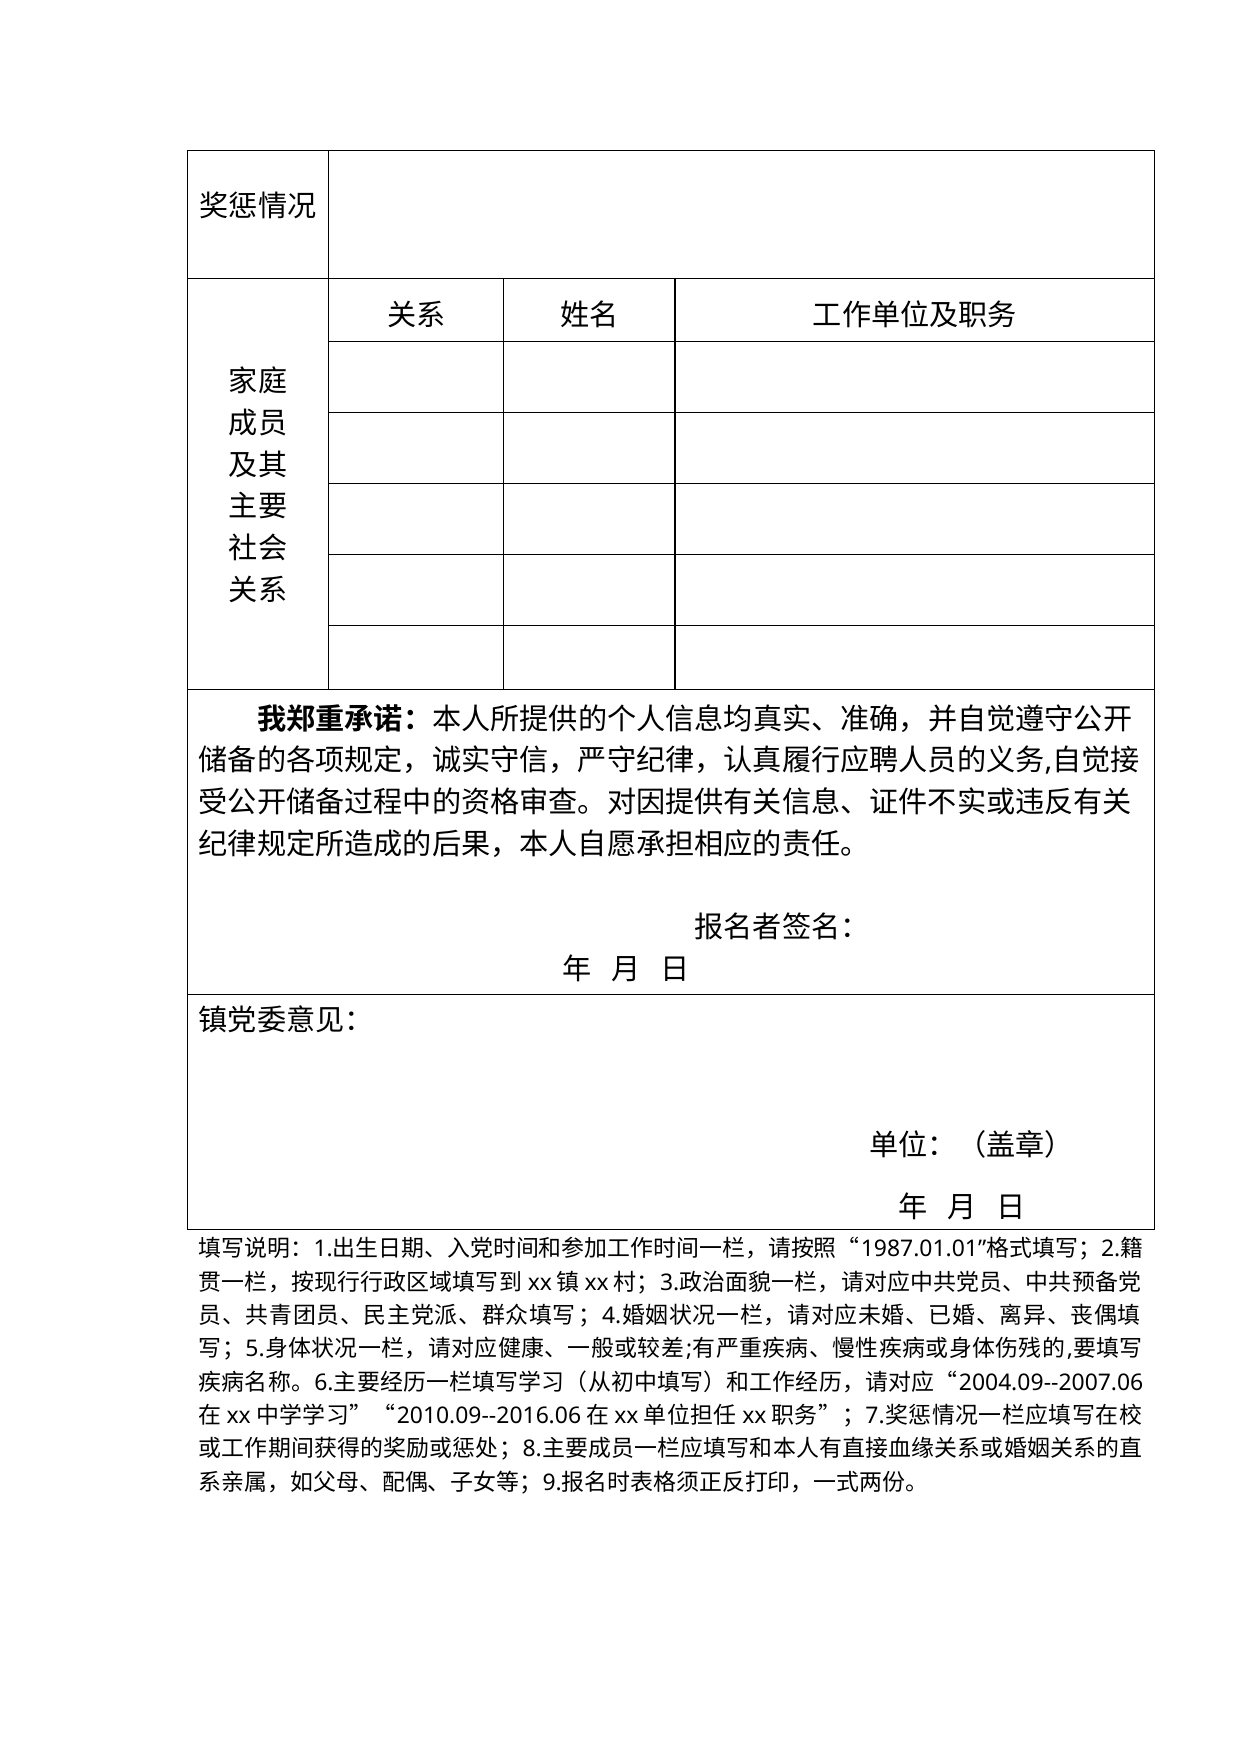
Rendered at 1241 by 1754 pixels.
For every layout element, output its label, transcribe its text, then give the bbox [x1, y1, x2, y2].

table_cell [676, 413, 1154, 483]
table_cell 镇党委意见： 单位：（盖章） 年 月 日 [188, 995, 1154, 1228]
table_cell [329, 484, 503, 554]
table_cell [504, 484, 674, 554]
table_cell [676, 342, 1154, 412]
table_cell 工作单位及职务 [676, 279, 1154, 341]
table_cell [329, 413, 503, 483]
table_cell [329, 151, 1154, 278]
table_cell [329, 555, 503, 625]
table_cell [329, 342, 503, 412]
table_cell 家庭 成员 及其 主要 社会 关系 [188, 279, 328, 688]
table_cell [504, 626, 674, 688]
table_cell 奖惩情况 [188, 151, 328, 278]
table_cell 我郑重承诺：本人所提供的个人信息均真实、准确，并自觉遵守公开储备的各项规定，诚实守信，严守纪律，认真履行应聘人员的义务,自觉接受公开储备过程中的资格审查。对因提供有关信息、证件不实或违反有关纪律规定所造成的后果，本人自愿承担相应的责任。 报名者签名： 年 月 日 [188, 690, 1154, 994]
table_cell [504, 413, 674, 483]
table_cell [329, 626, 503, 688]
table_cell [676, 484, 1154, 554]
table_cell 填写说明：1.出生日期、入党时间和参加工作时间一栏，请按照“1987.01.01”格式填写；2.籍贯一栏，按现行行政区域填写到xx镇xx村；3.政治面貌一栏，请对应中共党员、中共预备党员、共青团员、民主党派、群众填写；4.婚姻状况一栏，请对应未婚、已婚、离异、丧偶填写；5.身体状况一栏，请对应健康、一般或较差;有严重疾病、慢性疾病或身体伤残的,要填写疾病名称。6.主要经历一栏填写学习（从初中填写）和工作经历，请对应“2004.09--2007.06在xx中学学习”“2010.09--2016.06在xx单位担任xx职务”；7.奖惩情况一栏应填写在校或工作期间获得的奖励或惩处；8.主要成员一栏应填写和本人有直接血缘关系或婚姻关系的直系亲属，如父母、配偶、子女等；9.报名时表格须正反打印，一式两份。 [187, 1230, 1154, 1518]
table_cell [504, 555, 674, 625]
table_cell [676, 555, 1154, 625]
table_cell 姓名 [504, 279, 674, 341]
table_cell [676, 626, 1154, 688]
table_cell [504, 342, 674, 412]
table_cell 关系 [329, 279, 503, 341]
